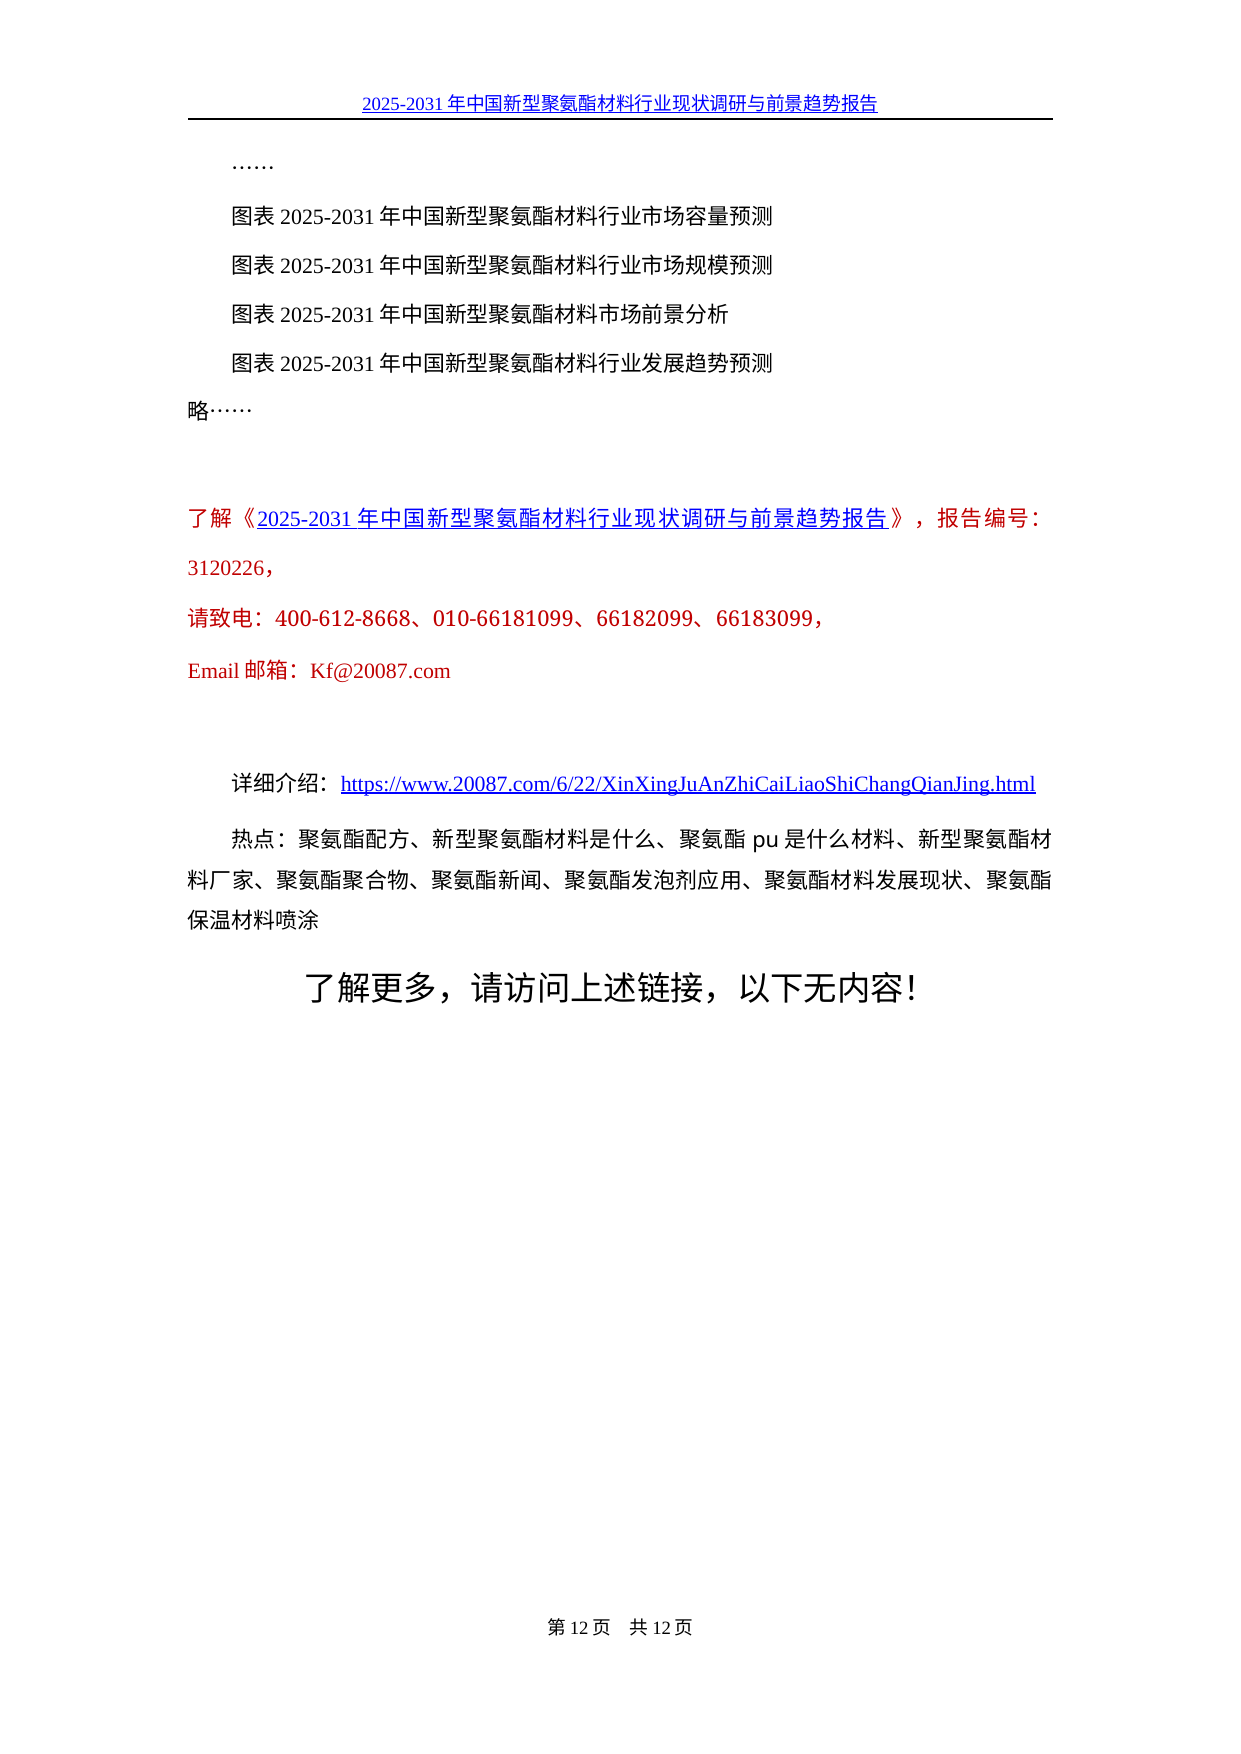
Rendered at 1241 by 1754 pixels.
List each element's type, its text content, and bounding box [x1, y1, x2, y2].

text 详细介绍：https://www.20087.com/6/22/XinXingJuAnZhiCaiLiaoShiChangQianJing.html [187, 765, 1053, 798]
text 热点：聚氨酯配方、新型聚氨酯材料是什么、聚氨酯pu是什么材料、新型聚氨酯材料厂家、聚氨酯聚合物、聚氨酯新闻、聚氨酯发泡剂应用、聚氨酯材料发展现状、聚氨酯保温材料喷涂 [187, 822, 1053, 936]
title 了解更多，请访问上述链接，以下无内容！ [187, 953, 1053, 1018]
text 请致电：400-612-8668、010-66181099、66182099、66183099， [187, 601, 1053, 633]
text 了解《2025-2031年中国新型聚氨酯材料行业现状调研与前景趋势报告》，报告编号：3120226， [187, 500, 1053, 582]
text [187, 150, 1053, 426]
text Email邮箱：Kf@20087.com [187, 652, 1053, 685]
